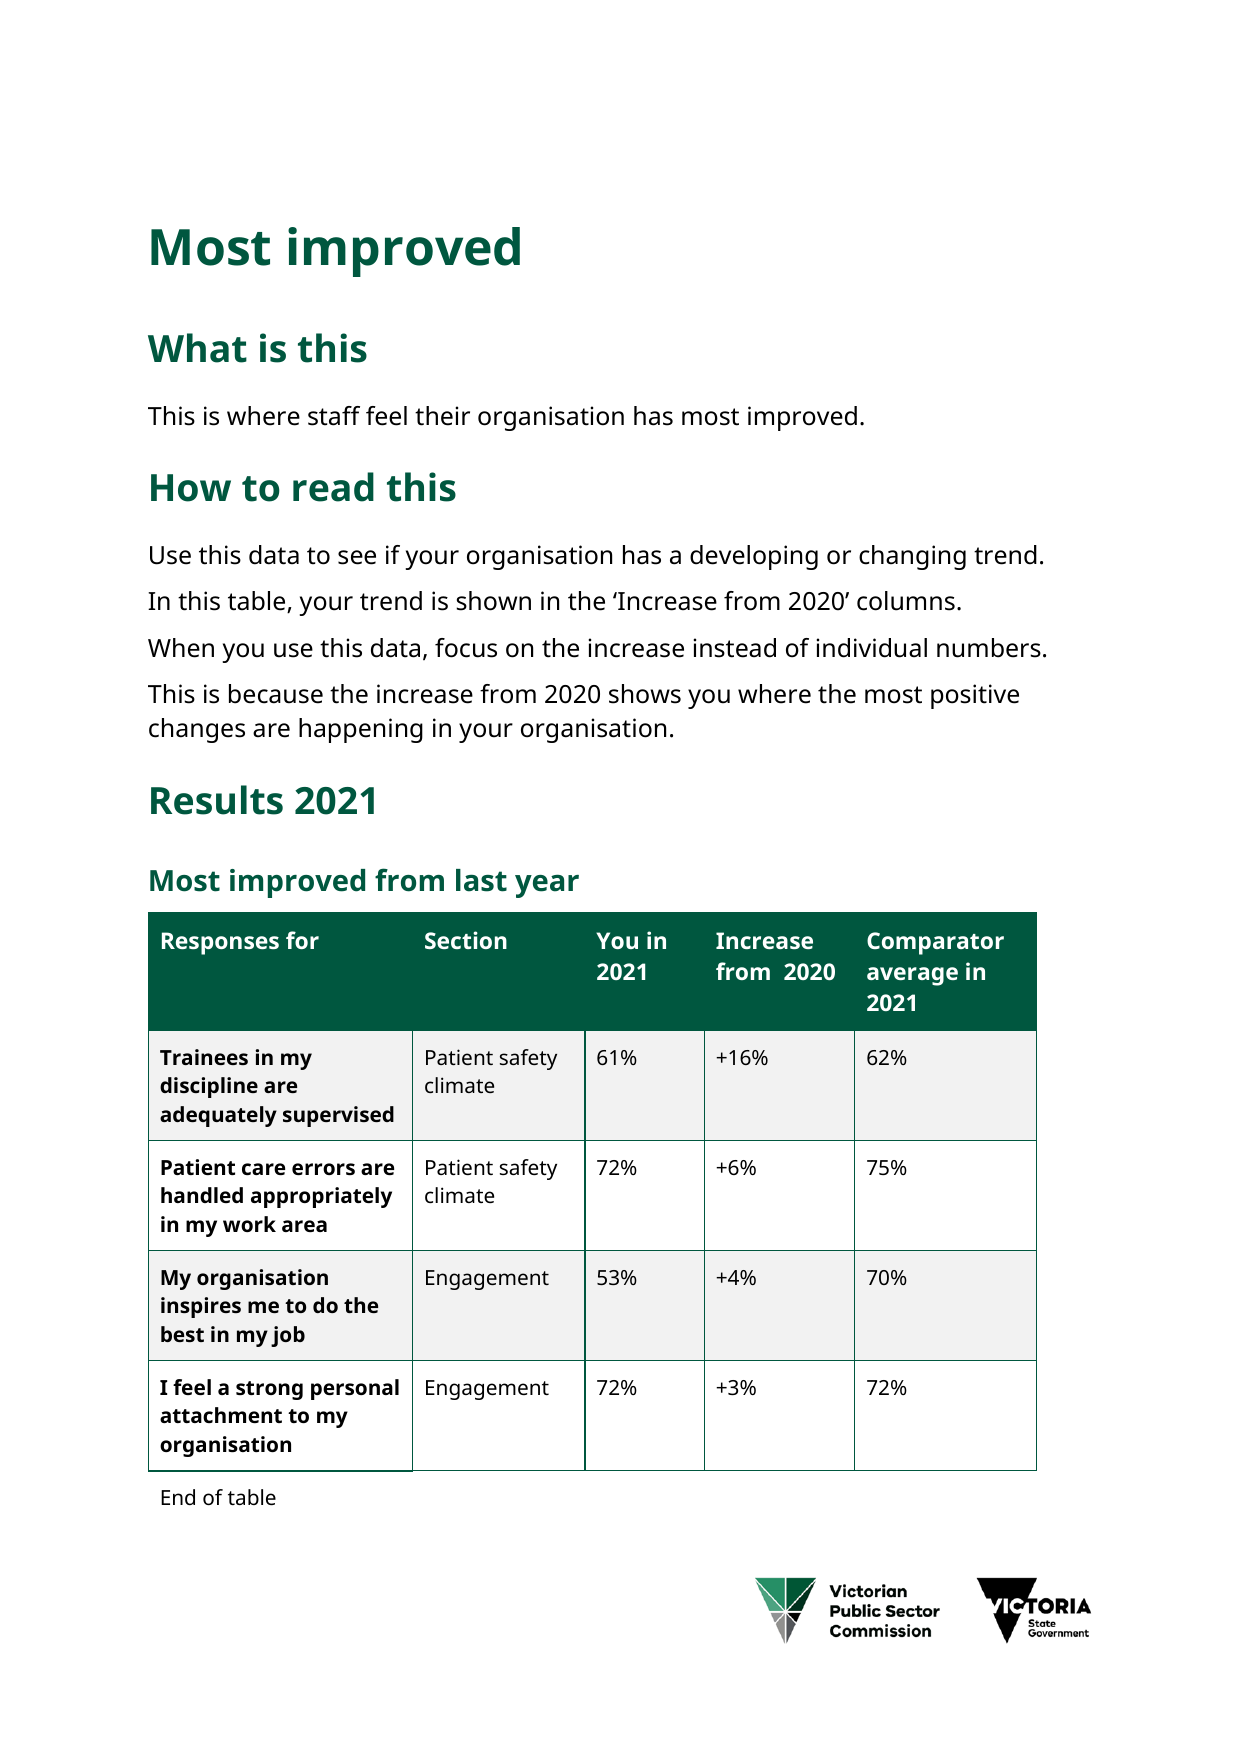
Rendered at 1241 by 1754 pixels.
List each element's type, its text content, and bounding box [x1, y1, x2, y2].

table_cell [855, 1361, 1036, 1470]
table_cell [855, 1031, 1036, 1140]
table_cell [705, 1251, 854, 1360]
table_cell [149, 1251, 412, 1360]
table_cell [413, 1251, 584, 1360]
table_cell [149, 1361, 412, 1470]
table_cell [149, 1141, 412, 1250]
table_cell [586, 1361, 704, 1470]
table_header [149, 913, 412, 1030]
subtitle Results 2021 [148, 774, 1092, 825]
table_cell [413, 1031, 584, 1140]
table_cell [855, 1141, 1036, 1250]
text This is where staff feel their organisation has most improved. [148, 398, 1092, 433]
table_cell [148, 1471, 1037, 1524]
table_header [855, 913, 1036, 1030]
picture [754, 1577, 1093, 1645]
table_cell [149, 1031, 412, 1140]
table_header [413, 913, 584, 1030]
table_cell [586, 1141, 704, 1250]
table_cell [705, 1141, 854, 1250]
text This is because the increase from 2020 shows you where the most positive changes are happening in your organisation. [148, 677, 1092, 745]
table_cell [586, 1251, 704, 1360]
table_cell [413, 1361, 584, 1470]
subtitle Most improved [148, 212, 1092, 280]
text In this table, your trend is shown in the ‘Increase from 2020’ columns. [148, 584, 1092, 618]
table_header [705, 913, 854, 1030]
text Use this data to see if your organisation has a developing or changing trend. [148, 538, 1092, 572]
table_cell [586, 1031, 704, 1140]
subtitle How to read this [148, 462, 1092, 513]
subtitle Most improved from last year [148, 861, 1092, 900]
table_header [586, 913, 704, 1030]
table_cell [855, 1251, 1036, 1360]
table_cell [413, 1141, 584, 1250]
text When you use this data, focus on the increase instead of individual numbers. [148, 631, 1092, 664]
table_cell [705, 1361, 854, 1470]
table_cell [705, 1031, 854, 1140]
subtitle What is this [148, 323, 1092, 374]
